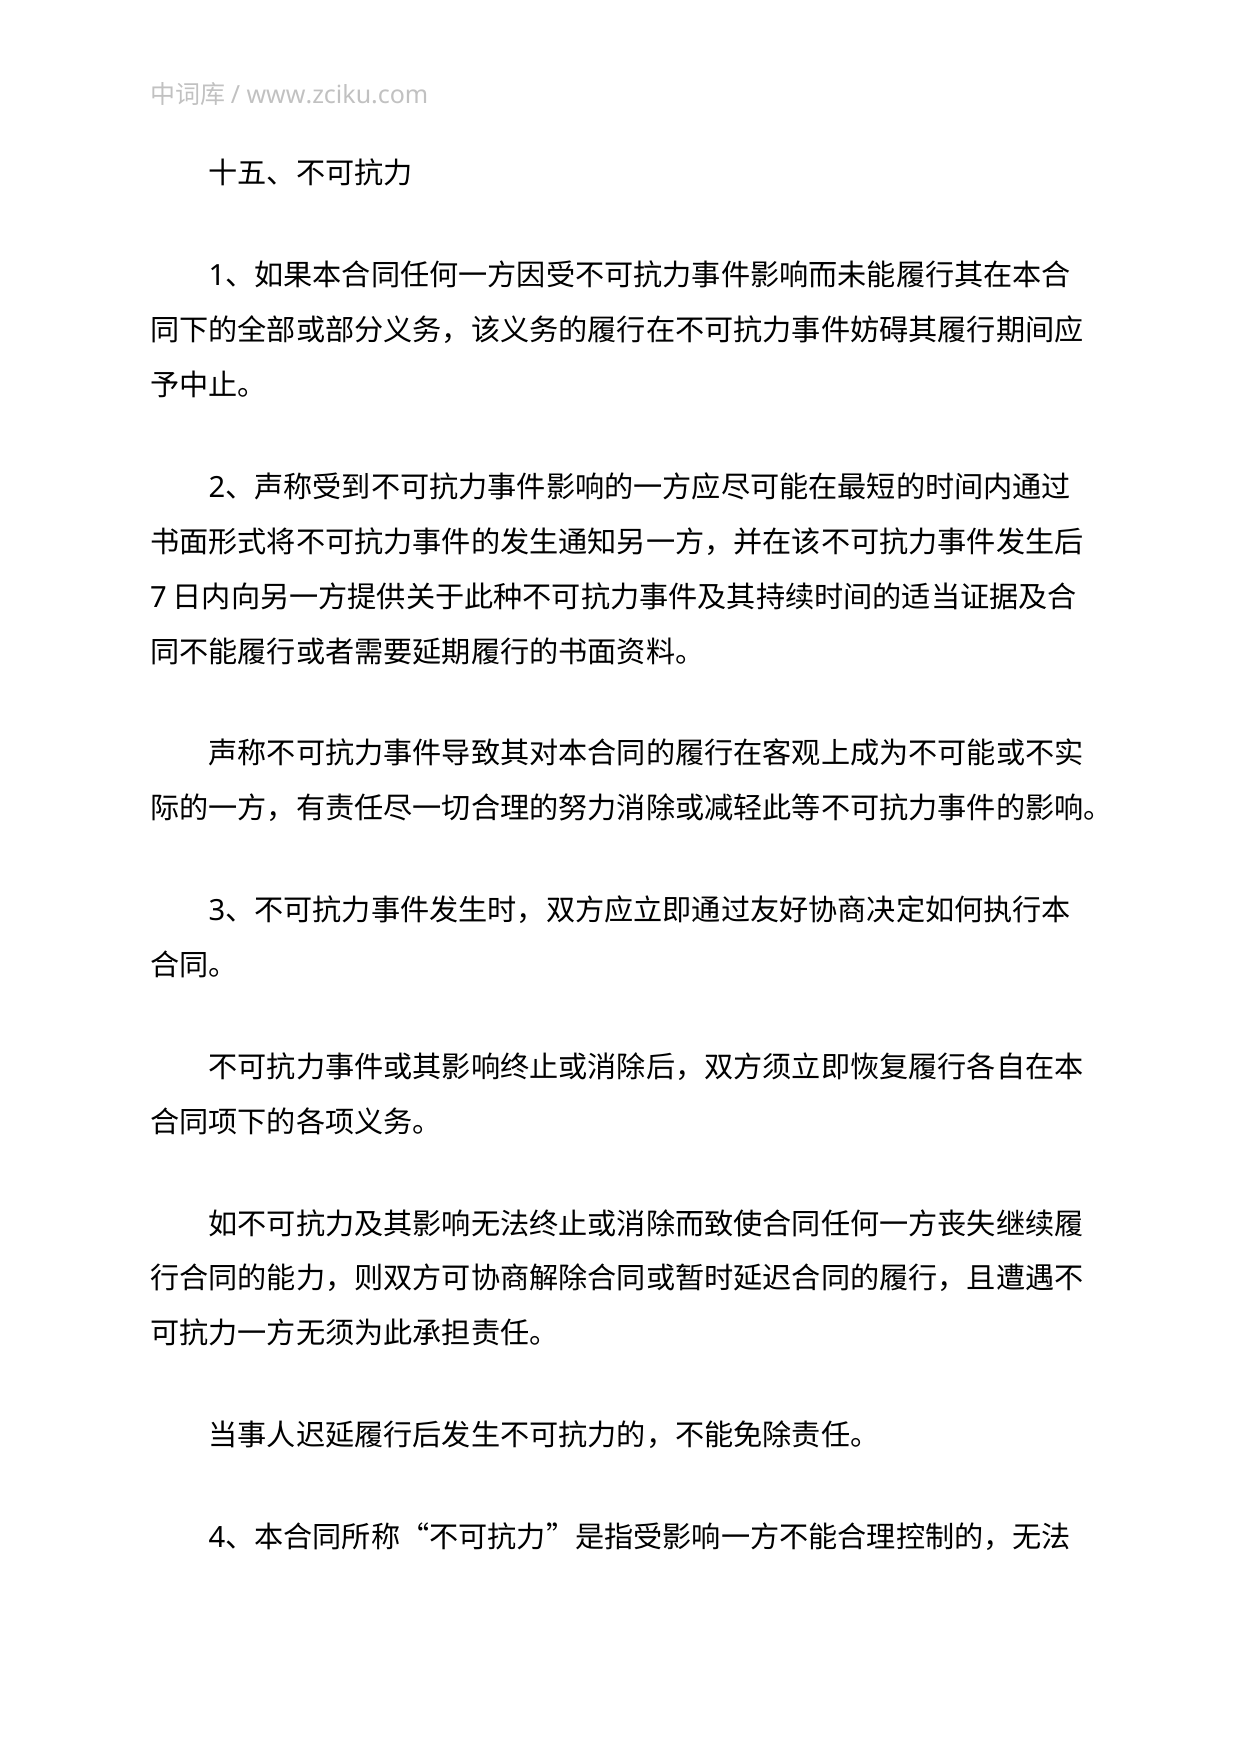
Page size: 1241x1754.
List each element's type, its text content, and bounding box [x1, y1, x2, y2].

text 不可抗力事件或其影响终止或消除后，双方须立即恢复履行各自在本合同项下的各项义务。 [150, 1043, 1090, 1141]
text 1、如果本合同任何一方因受不可抗力事件影响而未能履行其在本合同下的全部或部分义务，该义务的履行在不可抗力事件妨碍其履行期间应予中止。 [150, 252, 1090, 404]
text 如不可抗力及其影响无法终止或消除而致使合同任何一方丧失继续履行合同的能力，则双方可协商解除合同或暂时延迟合同的履行，且遭遇不可抗力一方无须为此承担责任。 [150, 1200, 1090, 1352]
text 声称不可抗力事件导致其对本合同的履行在客观上成为不可能或不实际的一方，有责任尽一切合理的努力消除或减轻此等不可抗力事件的影响。 [150, 730, 1090, 827]
text 当事人迟延履行后发生不可抗力的，不能免除责任。 [150, 1412, 1090, 1454]
text 十五、不可抗力 [150, 150, 1090, 192]
text 2、声称受到不可抗力事件影响的一方应尽可能在最短的时间内通过书面形式将不可抗力事件的发生通知另一方，并在该不可抗力事件发生后7日内向另一方提供关于此种不可抗力事件及其持续时间的适当证据及合同不能履行或者需要延期履行的书面资料。 [150, 463, 1090, 671]
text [150, 1513, 1090, 1556]
text 3、不可抗力事件发生时，双方应立即通过友好协商决定如何执行本合同。 [150, 887, 1090, 984]
